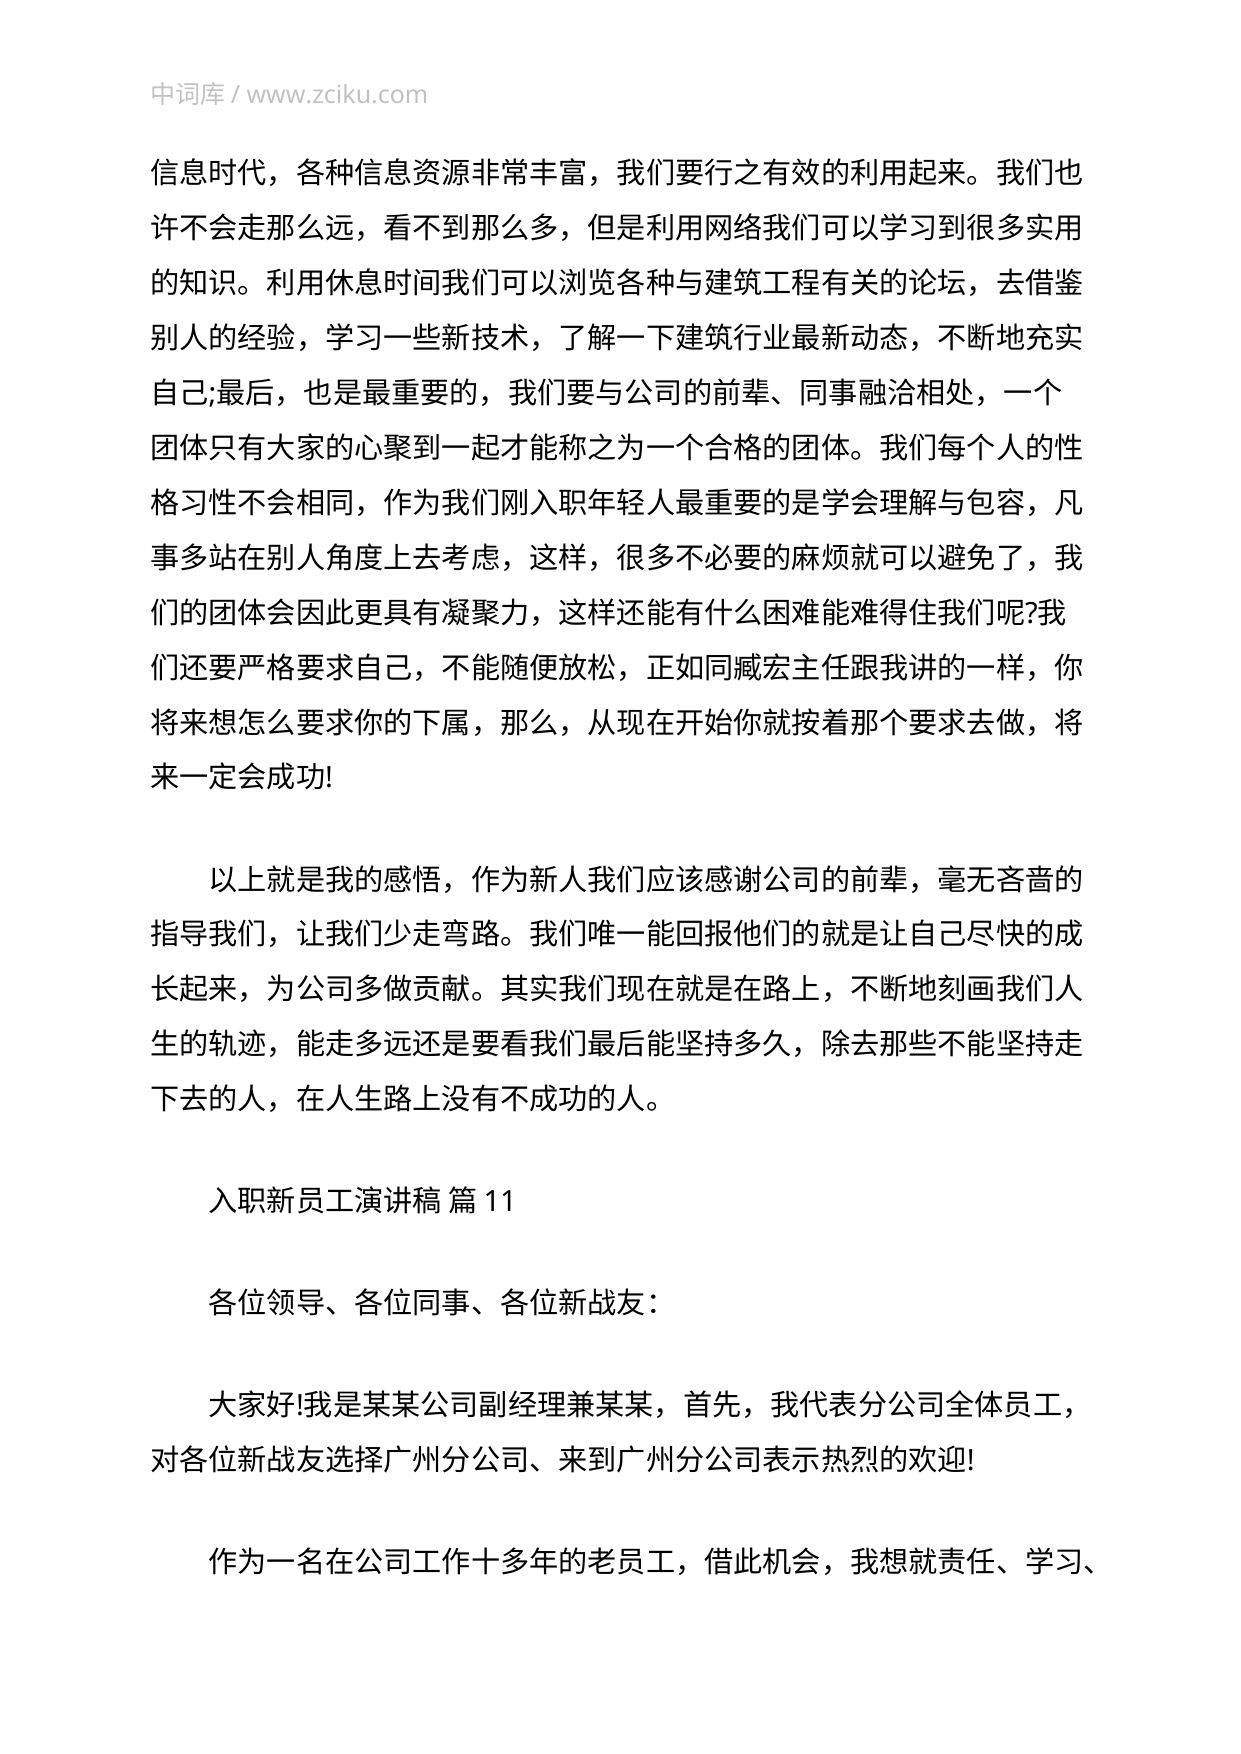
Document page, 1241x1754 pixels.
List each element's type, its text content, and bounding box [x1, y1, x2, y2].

text 以上就是我的感悟，作为新人我们应该感谢公司的前辈，毫无吝啬的指导我们，让我们少走弯路。我们唯一能回报他们的就是让自己尽快的成长起来，为公司多做贡献。其实我们现在就是在路上，不断地刻画我们人生的轨迹，能走多远还是要看我们最后能坚持多久，除去那些不能坚持走下去的人，在人生路上没有不成功的人。 [150, 856, 1090, 1118]
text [150, 150, 1090, 796]
text 大家好!我是某某公司副经理兼某某，首先，我代表分公司全体员工，对各位新战友选择广州分公司、来到广州分公司表示热烈的欢迎! [150, 1381, 1090, 1478]
text 各位领导、各位同事、各位新战友： [150, 1279, 1090, 1322]
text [150, 1538, 1090, 1580]
text 入职新员工演讲稿 篇11 [150, 1177, 1090, 1220]
